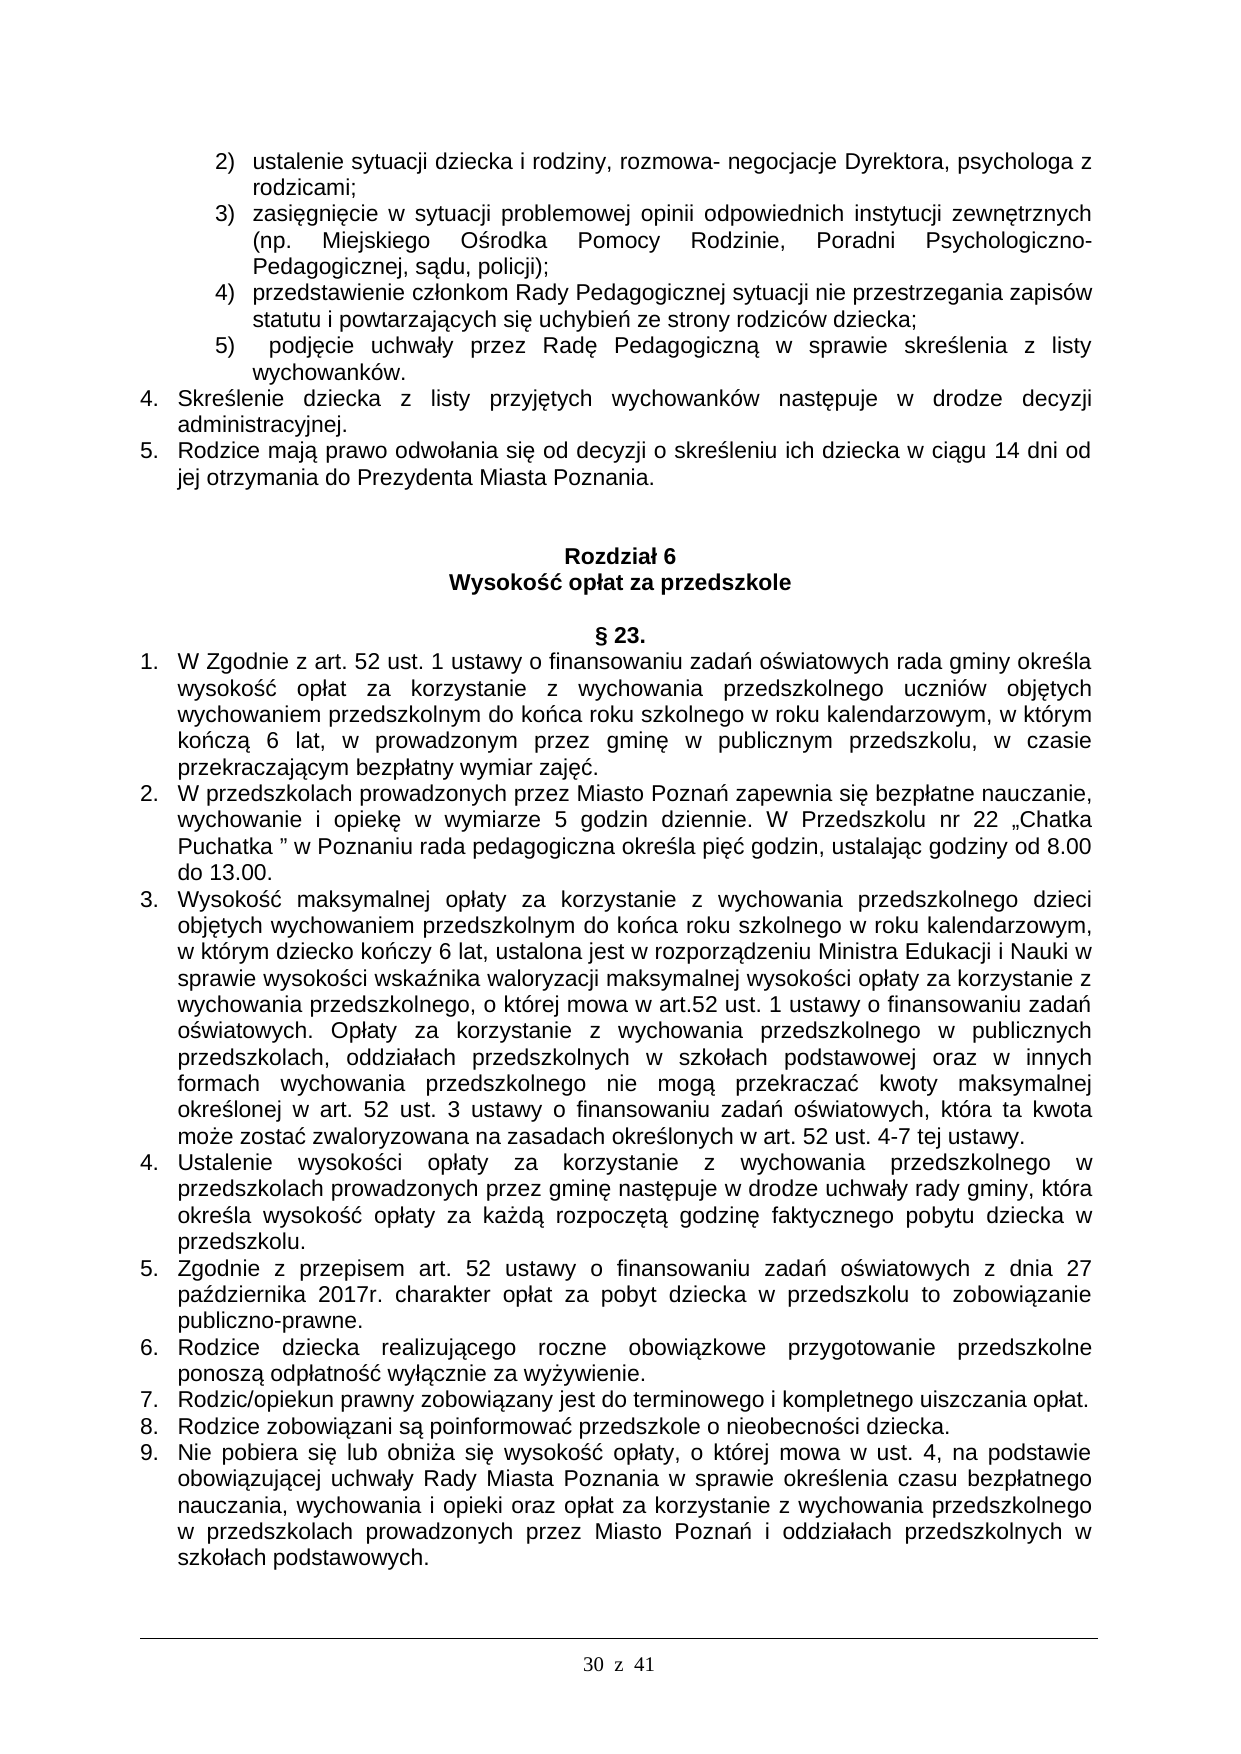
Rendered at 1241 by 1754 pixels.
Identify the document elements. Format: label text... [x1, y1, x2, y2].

text Wysokość opłat za przedszkole [148, 569, 1093, 596]
list W Zgodnie z art. 52 ust. 1 ustawy o finansowaniu zadań oświatowych rada gminy określa wysokość opłat za korzystanie z wychowania przedszkolnego uczniów objętych wychowaniem przedszkolnym do końca roku szkolnego w roku kalendarzowym, w którym kończą 6 lat, w prowadzonym przez gminę w publicznym przedszkolu, w czasie przekraczającym bezpłatny wymiar zajęć. [140, 648, 1093, 780]
list ustalenie sytuacji dziecka i rodziny, rozmowa- negocjacje Dyrektora, psychologa z rodzicami; [215, 148, 1093, 200]
list Skreślenie dziecka z listy przyjętych wychowanków następuje w drodze decyzji administracyjnej. [140, 385, 1093, 437]
list przedstawienie członkom Rady Pedagogicznej sytuacji nie przestrzegania zapisów statutu i powtarzających się uchybień ze strony rodziców dziecka; [215, 279, 1093, 332]
list Ustalenie wysokości opłaty za korzystanie z wychowania przedszkolnego w przedszkolach prowadzonych przez gminę następuje w drodze uchwały rady gminy, która określa wysokość opłaty za każdą rozpoczętą godzinę faktycznego pobytu dziecka w przedszkolu. [140, 1149, 1093, 1254]
list Rodzic/opiekun prawny zobowiązany jest do terminowego i kompletnego uiszczania opłat. [140, 1386, 1093, 1413]
list Nie pobiera się lub obniża się wysokość opłaty, o której mowa w ust. 4, na podstawie obowiązującej uchwały Rady Miasta Poznania w sprawie określenia czasu bezpłatnego nauczania, wychowania i opieki oraz opłat za korzystanie z wychowania przedszkolnego w przedszkolach prowadzonych przez Miasto Poznań i oddziałach przedszkolnych w szkołach podstawowych. [140, 1439, 1093, 1571]
list W przedszkolach prowadzonych przez Miasto Poznań zapewnia się bezpłatne nauczanie, wychowanie i opiekę w wymiarze 5 godzin dziennie. W Przedszkolu nr 22 „Chatka Puchatka ” w Poznaniu rada pedagogiczna określa pięć godzin, ustalając godziny od 8.00 do 13.00. [140, 780, 1093, 886]
list Zgodnie z przepisem art. 52 ustawy o finansowaniu zadań oświatowych z dnia 27 października 2017r. charakter opłat za pobyt dziecka w przedszkolu to zobowiązanie publiczno-prawne. [140, 1254, 1093, 1333]
list Rodzice dziecka realizującego roczne obowiązkowe przygotowanie przedszkolne ponoszą odpłatność wyłącznie za wyżywienie. [140, 1333, 1093, 1386]
list podjęcie uchwały przez Radę Pedagogiczną w sprawie skreślenia z listy wychowanków. [215, 332, 1093, 385]
text § 23. [148, 622, 1093, 648]
list Wysokość maksymalnej opłaty za korzystanie z wychowania przedszkolnego dzieci objętych wychowaniem przedszkolnym do końca roku szkolnego w roku kalendarzowym, w którym dziecko kończy 6 lat, ustalona jest w rozporządzeniu Ministra Edukacji i Nauki w sprawie wysokości wskaźnika waloryzacji maksymalnej wysokości opłaty za korzystanie z wychowania przedszkolnego, o której mowa w art.52 ust. 1 ustawy o finansowaniu zadań oświatowych. Opłaty za korzystanie z wychowania przedszkolnego w publicznych przedszkolach, oddziałach przedszkolnych w szkołach podstawowej oraz w innych formach wychowania przedszkolnego nie mogą przekraczać kwoty maksymalnej określonej w art. 52 ust. 3 ustawy o finansowaniu zadań oświatowych, która ta kwota może zostać zwaloryzowana na zasadach określonych w art. 52 ust. 4-7 tej ustawy. [140, 886, 1093, 1149]
list Rodzice mają prawo odwołania się od decyzji o skreśleniu ich dziecka w ciągu 14 dni od jej otrzymania do Prezydenta Miasta Poznania. [140, 437, 1093, 490]
text Rozdział 6 [148, 543, 1093, 569]
list zasięgnięcie w sytuacji problemowej opinii odpowiednich instytucji zewnętrznych (np. Miejskiego Ośrodka Pomocy Rodzinie, Poradni Psychologiczno-Pedagogicznej, sądu, policji); [215, 200, 1093, 279]
list Rodzice zobowiązani są poinformować przedszkole o nieobecności dziecka. [140, 1413, 1093, 1439]
